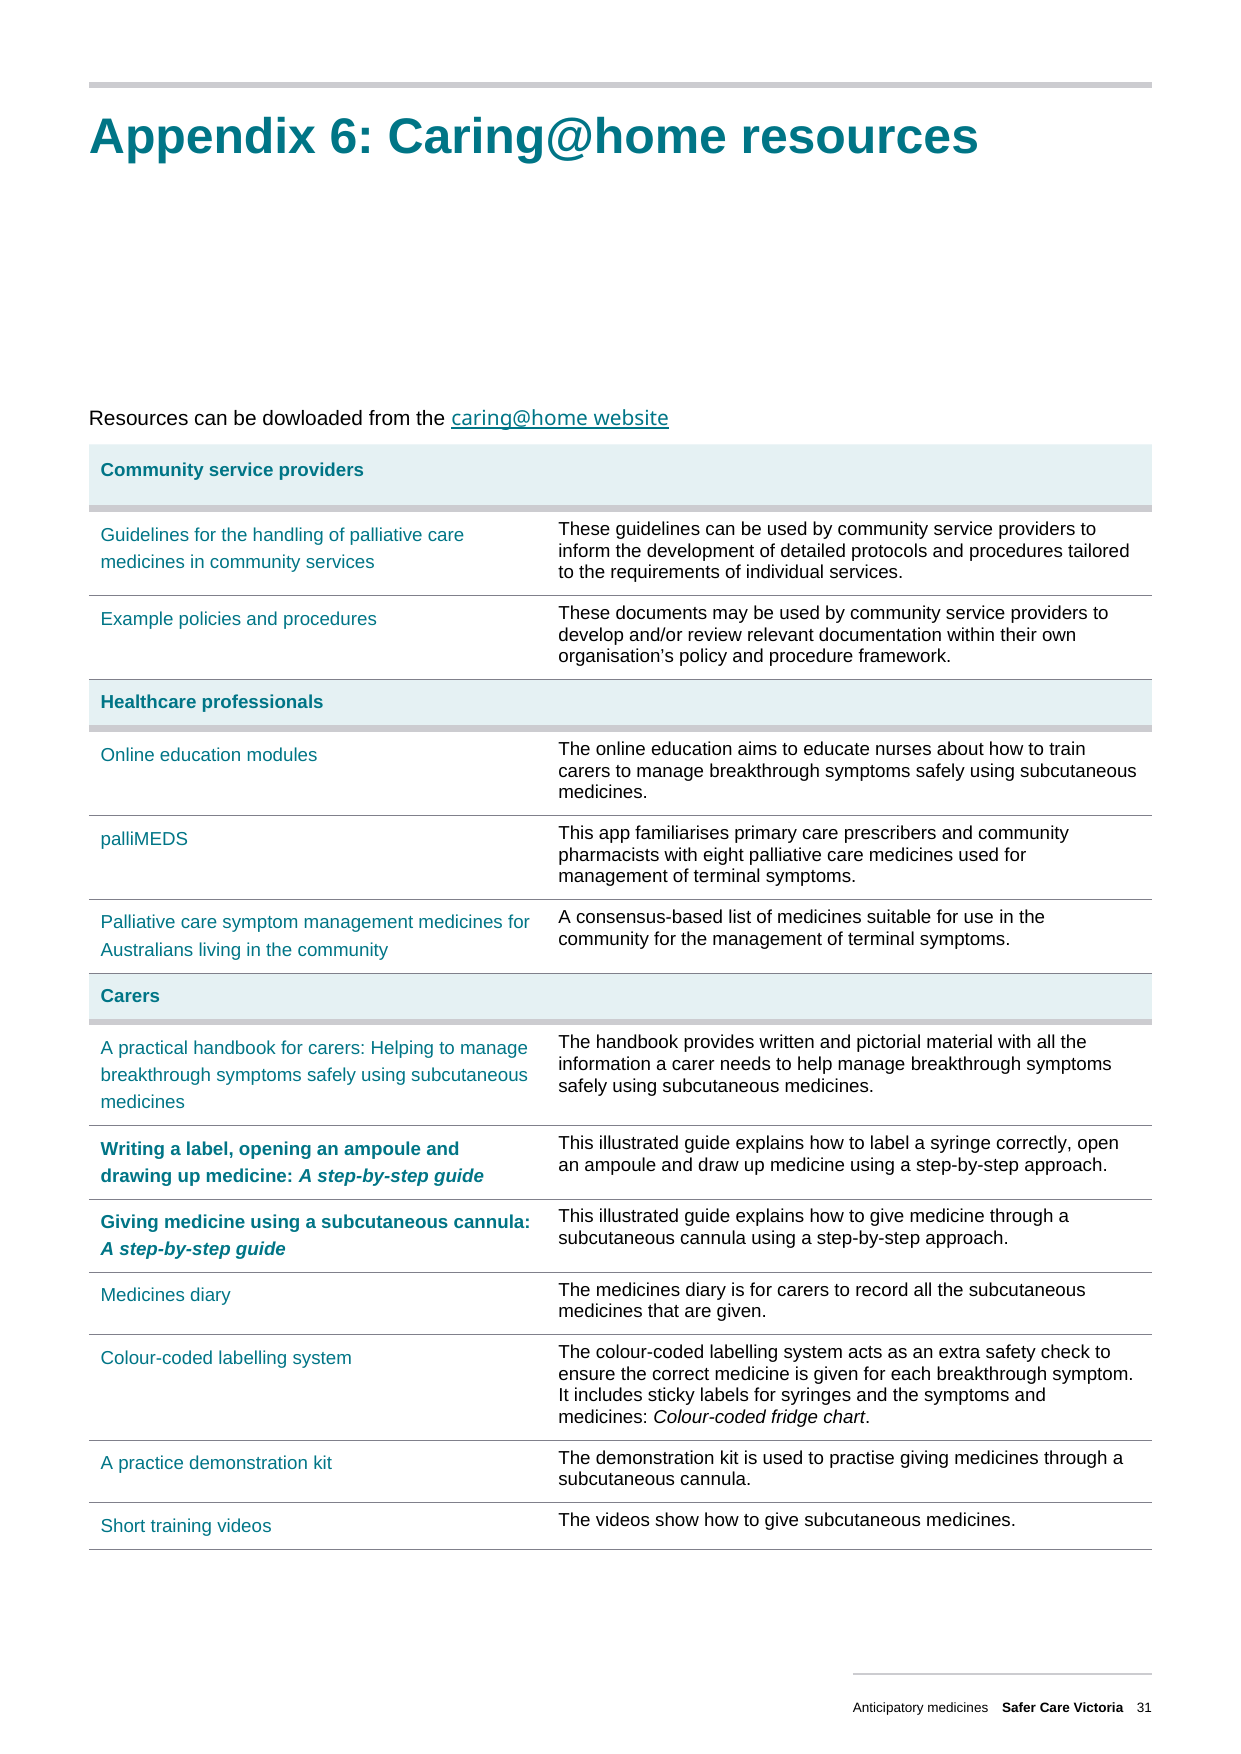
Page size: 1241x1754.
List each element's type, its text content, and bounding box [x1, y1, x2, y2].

table_cell Guidelines for the handling of palliative care medicines in community services [89, 512, 546, 595]
table_cell Healthcare professionals [89, 680, 546, 725]
table_cell These guidelines can be used by community service providers to inform the development of detailed protocols and procedures tailored to the requirements of individual services. [546, 512, 1152, 595]
text Resources can be dowloaded from the caring@home website [89, 402, 1152, 431]
table_cell A consensus-based list of medicines suitable for use in the community for the management of terminal symptoms. [546, 900, 1152, 972]
table_cell The medicines diary is for carers to record all the subcutaneous medicines that are given. [546, 1273, 1152, 1334]
table_cell Giving medicine using a subcutaneous cannula: A step-by-step guide [89, 1200, 546, 1272]
table_cell These documents may be used by community service providers to develop and/or review relevant documentation within their own organisation’s policy and procedure framework. [546, 596, 1152, 679]
table_cell Palliative care symptom management medicines for Australians living in the community [89, 900, 546, 972]
table_cell The demonstration kit is used to practise giving medicines through a subcutaneous cannula. [546, 1441, 1152, 1502]
table_cell The handbook provides written and pictorial material with all the information a carer needs to help manage breakthrough symptoms safely using subcutaneous medicines. [546, 1025, 1152, 1125]
table_cell Medicines diary [89, 1273, 546, 1334]
table_cell Carers [89, 974, 546, 1019]
table_cell The videos show how to give subcutaneous medicines. [546, 1503, 1152, 1549]
table_cell The colour-coded labelling system acts as an extra safety check to ensure the correct medicine is given for each breakthrough symptom. It includes sticky labels for syringes and the symptoms and medicines: Colour-coded fridge chart. [546, 1335, 1152, 1440]
table_cell This illustrated guide explains how to give medicine through a subcutaneous cannula using a step-by-step approach. [546, 1200, 1152, 1272]
table_header [546, 445, 1152, 505]
table_cell Colour-coded labelling system [89, 1335, 546, 1440]
table_cell This app familiarises primary care prescribers and community pharmacists with eight palliative care medicines used for management of terminal symptoms. [546, 816, 1152, 899]
table_cell palliMEDS [89, 816, 546, 899]
table_cell This illustrated guide explains how to label a syringe correctly, open an ampoule and draw up medicine using a step-by-step approach. [546, 1126, 1152, 1198]
table_cell A practical handbook for carers: Helping to manage breakthrough symptoms safely using subcutaneous medicines [89, 1025, 546, 1125]
table_cell Example policies and procedures [89, 596, 546, 679]
table_cell Writing a label, opening an ampoule and drawing up medicine: A step-by-step guide [89, 1126, 546, 1198]
table_header Community service providers [89, 445, 546, 505]
table_cell A practice demonstration kit [89, 1441, 546, 1502]
table_cell [546, 680, 1152, 725]
table_cell [546, 974, 1152, 1019]
table_cell Short training videos [89, 1503, 546, 1549]
table_cell Online education modules [89, 732, 546, 815]
subtitle Appendix 6: Caring@home resources [89, 106, 979, 164]
table_cell The online education aims to educate nurses about how to train carers to manage breakthrough symptoms safely using subcutaneous medicines. [546, 732, 1152, 815]
